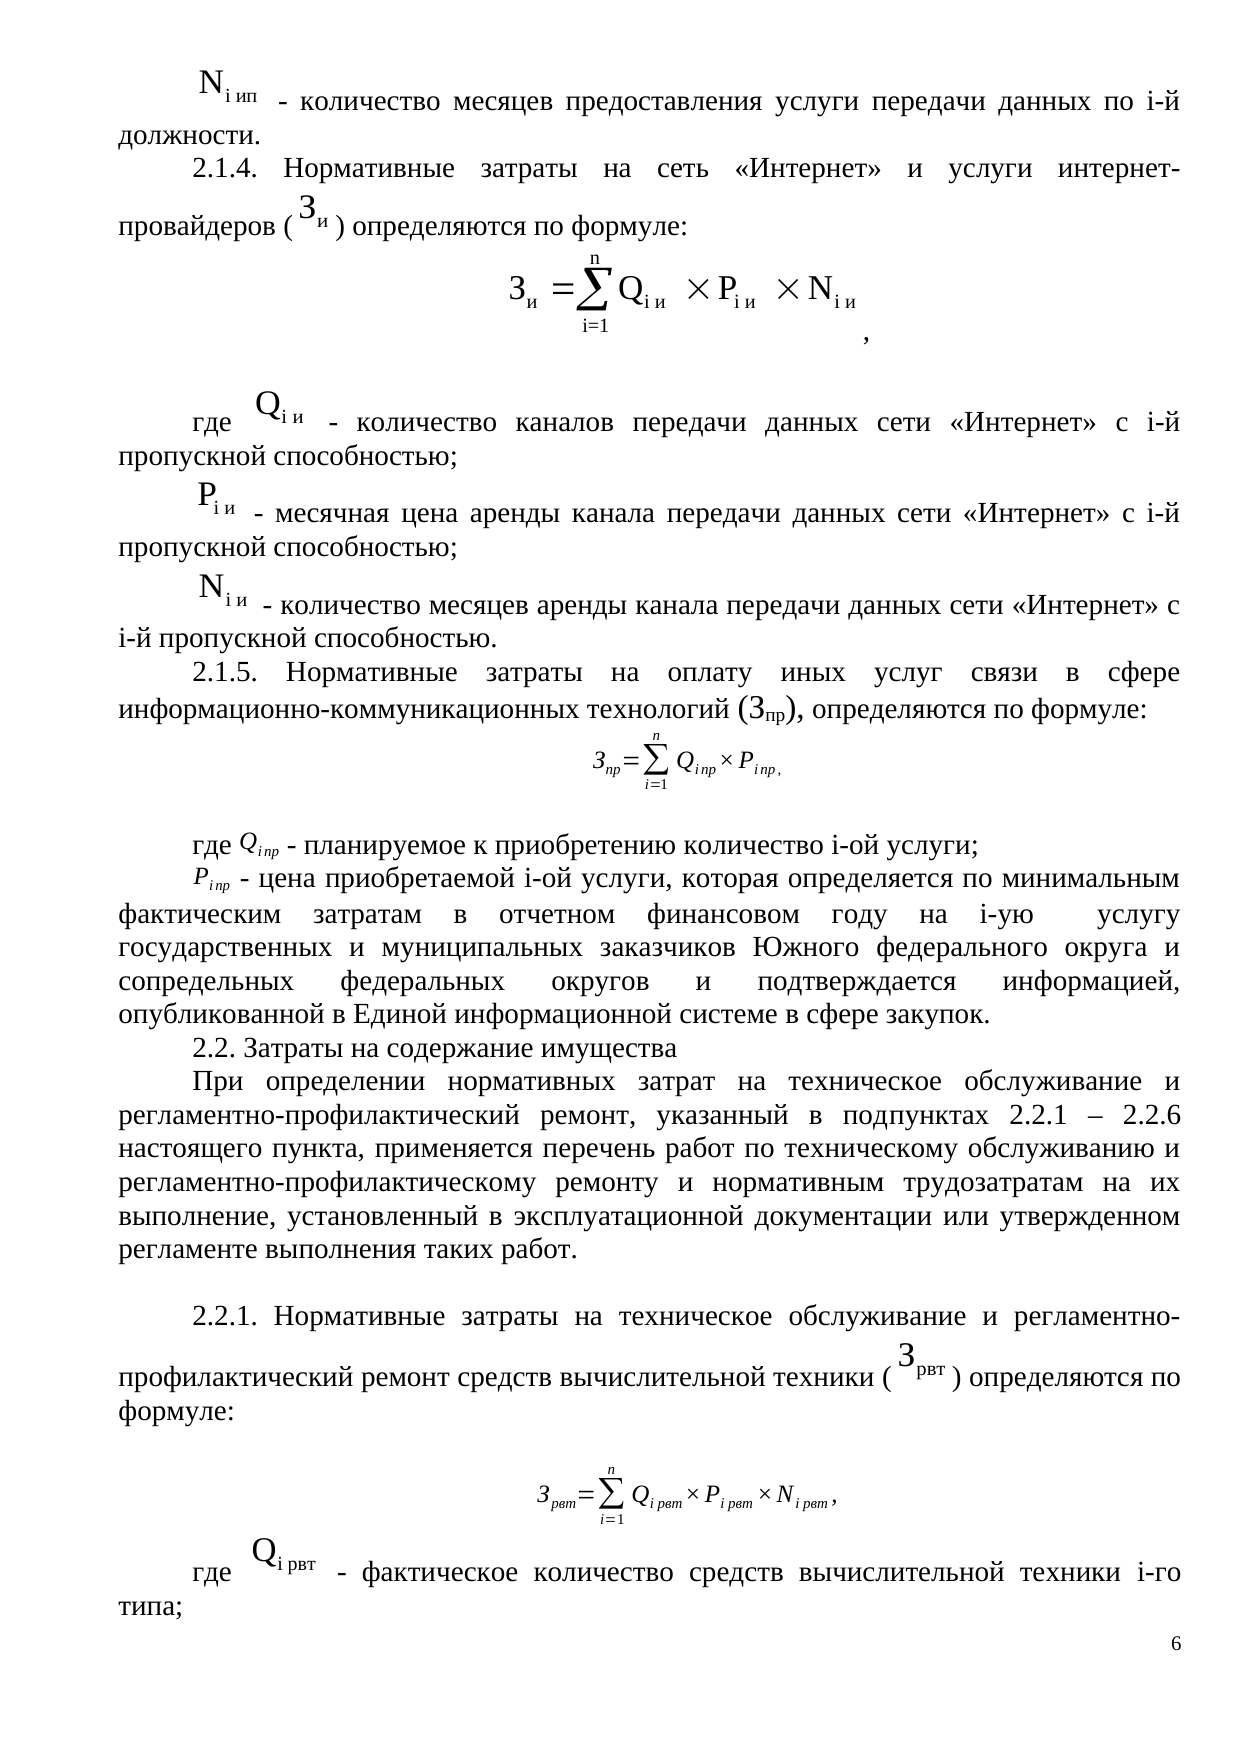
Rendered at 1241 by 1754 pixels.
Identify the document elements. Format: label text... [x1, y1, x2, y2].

text где - количество каналов передачи данных сети «Интернет» с i-й пропускной способностью; [118, 380, 1181, 471]
text 2.2.1. Нормативные затраты на техническое обслуживание и регламентно-профилактический ремонт средств вычислительной техники () определяются по формуле: [118, 1298, 1181, 1426]
text где - фактическое количество средств вычислительной техники i-го типа; [118, 1527, 1181, 1622]
text - месячная цена аренды канала передачи данных сети «Интернет» с i-й пропускной способностью; [118, 471, 1181, 563]
text При определении нормативных затрат на техническое обслуживание и регламентно-профилактический ремонт, указанный в подпунктах 2.2.1 – 2.2.6 настоящего пункта, применяется перечень работ по техническому обслуживанию и регламентно-профилактическому ремонту и нормативным трудозатратам на их выполнение, установленный в эксплуатационной документации или утвержденном регламенте выполнения таких работ. [118, 1063, 1181, 1265]
text 2.1.4. Нормативные затраты на сеть «Интернет» и услуги интернет-провайдеров () определяются по формуле: [118, 150, 1181, 242]
text - количество месяцев предоставления услуги передачи данных по i-й должности. [118, 59, 1181, 150]
text 2.2. Затраты на содержание имущества [118, 1030, 1181, 1063]
text - количество месяцев аренды канала передачи данных сети «Интернет» с i-й пропускной способностью. [118, 563, 1181, 654]
text где - планируемое к приобретению количество i-ой услуги; [118, 827, 1181, 860]
text , [118, 242, 1181, 346]
text - цена приобретаемой i-ой услуги, которая определяется по минимальным фактическим затратам в отчетном финансовом году на i-ую услугу государственных и муниципальных заказчиков Южного федерального округа и сопредельных федеральных округов и подтверждается информацией, опубликованной в Единой информационной системе в сфере закупок. [118, 860, 1181, 1030]
text 2.1.5. Нормативные затраты на оплату иных услуг связи в сфере информационно-коммуникационных технологий (Зпр), определяются по формуле: [118, 654, 1181, 726]
